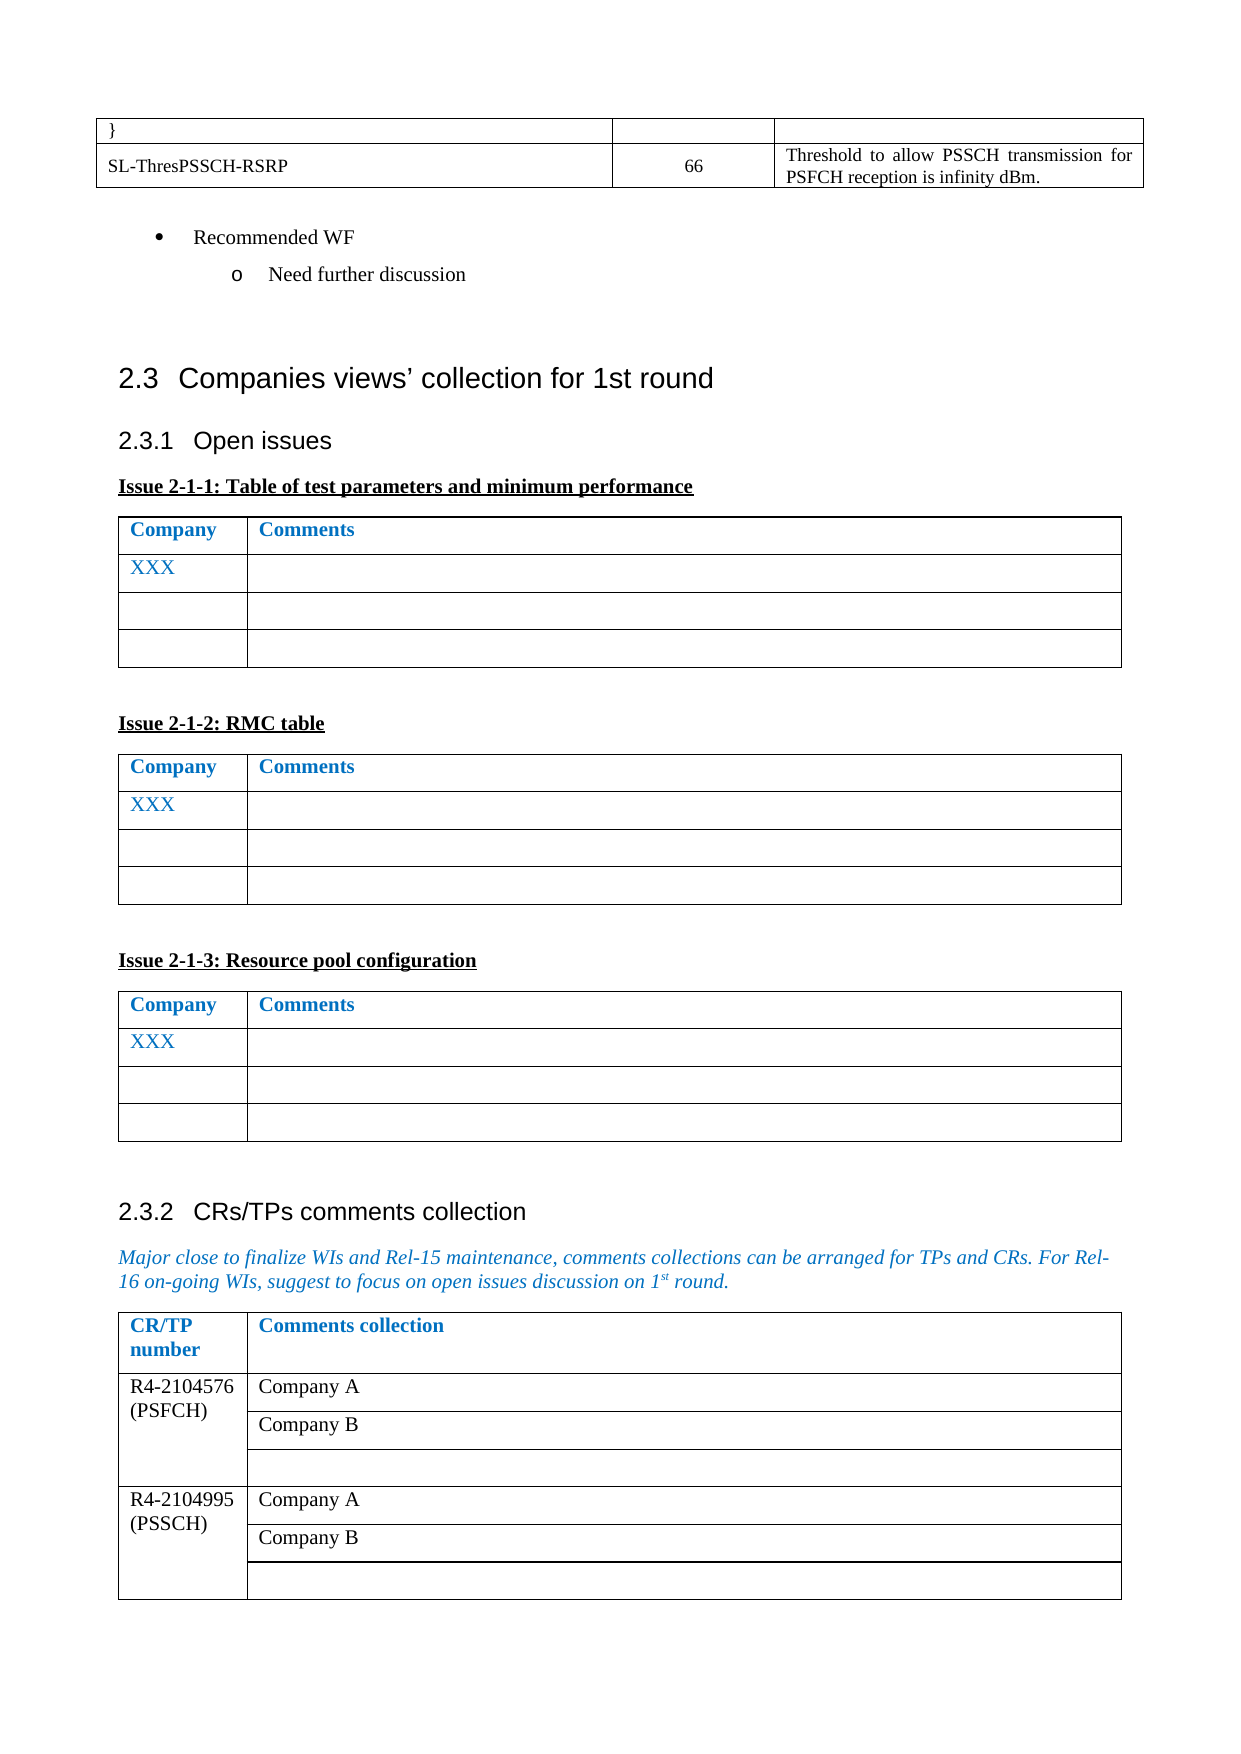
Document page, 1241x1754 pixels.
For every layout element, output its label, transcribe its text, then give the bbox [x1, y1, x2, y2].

table_header Comments collection [248, 1313, 1121, 1373]
table_cell [248, 593, 1121, 629]
table_cell [248, 555, 1121, 592]
table_cell [248, 867, 1121, 904]
table_cell Company A [248, 1374, 1121, 1411]
table_cell [248, 830, 1121, 866]
table_cell [248, 1029, 1121, 1066]
table_header Comments [248, 992, 1121, 1028]
table_cell [119, 830, 247, 866]
table_header Company [119, 992, 247, 1028]
list Need further discussion [231, 261, 1122, 287]
table_cell Company A [248, 1487, 1121, 1524]
table_header Company [119, 518, 247, 554]
table_cell [119, 630, 247, 667]
table_cell [119, 867, 247, 904]
table_cell [248, 1563, 1121, 1599]
table_cell XXX [119, 792, 247, 829]
subtitle CRs/TPs comments collection [118, 1197, 1122, 1226]
table_cell R4-2104995 (PSSCH) [119, 1487, 247, 1599]
table_cell [248, 630, 1121, 667]
table_cell [248, 1450, 1121, 1486]
table_header Comments [248, 518, 1121, 554]
table_cell Threshold to allow PSSCH transmission for PSFCH reception is infinity dBm. [775, 144, 1143, 187]
table_cell [119, 1104, 247, 1141]
list Recommended WF [156, 225, 1122, 249]
table_cell [119, 593, 247, 629]
subtitle Open issues [118, 426, 1122, 455]
table_cell Company B [248, 1525, 1121, 1561]
text Issue 2-1-2: RMC table [118, 711, 1122, 735]
subtitle Companies views’ collection for 1st round [118, 361, 1122, 395]
table_cell SL-ThresPSSCH-RSRP [97, 144, 612, 187]
table_cell [248, 792, 1121, 829]
table_cell } [97, 119, 612, 143]
table_header CR/TP number [119, 1313, 247, 1373]
table_cell [248, 1067, 1121, 1103]
table_cell [775, 119, 1143, 143]
table_cell [119, 1067, 247, 1103]
table_header Company [119, 755, 247, 791]
table_cell XXX [119, 1029, 247, 1066]
text Major close to finalize WIs and Rel-15 maintenance, comments collections can be arranged for TPs and CRs. For Rel-16 on-going WIs, suggest to focus on open issues discussion on 1st round. [118, 1245, 1122, 1293]
text Issue 2-1-1: Table of test parameters and minimum performance [118, 473, 1122, 498]
table_cell XXX [119, 555, 247, 592]
text Issue 2-1-3: Resource pool configuration [118, 948, 1122, 972]
table_cell R4-2104576 (PSFCH) [119, 1374, 247, 1486]
table_cell [613, 119, 774, 143]
table_cell Company B [248, 1412, 1121, 1448]
table_cell 66 [613, 144, 774, 187]
table_header Comments [248, 755, 1121, 791]
table_cell [248, 1104, 1121, 1141]
